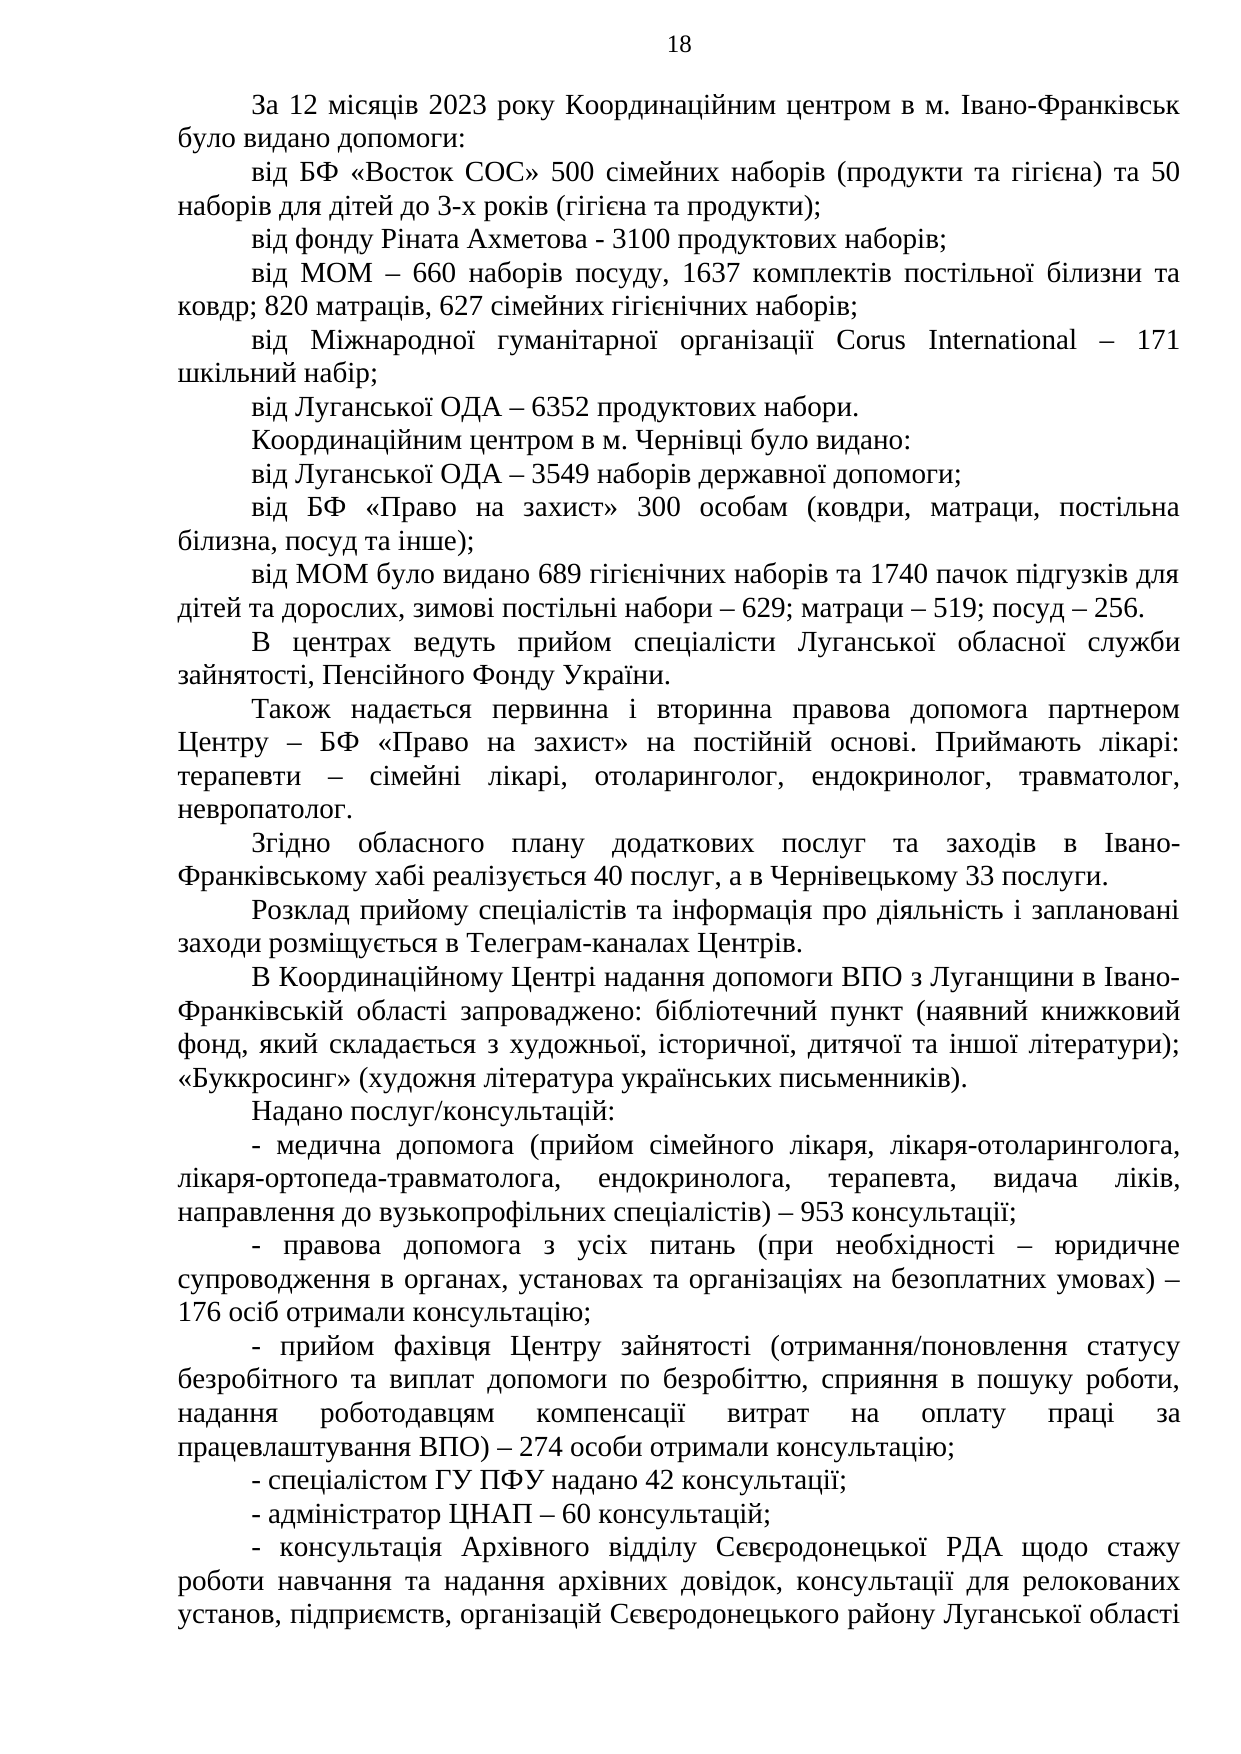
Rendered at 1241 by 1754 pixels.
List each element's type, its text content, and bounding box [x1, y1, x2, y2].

text від БФ «Право на захист» 300 особам (ковдри, матраци, постільна білизна, посуд та інше); [177, 489, 1181, 557]
text В центрах ведуть прийом спеціалісти Луганської обласної служби зайнятості, Пенсійного Фонду України. [177, 624, 1181, 691]
text В Координаційному Центрі надання допомоги ВПО з Луганщини в Івано-Франківській області запроваджено: бібліотечний пункт (наявний книжковий фонд, який складається з художньої, історичної, дитячої та іншої літератури); «Буккросинг» (художня література українських письменників). [177, 959, 1181, 1093]
text Згідно обласного плану додаткових послуг та заходів в Івано-Франківському хабі реалізується 40 послуг, а в Чернівецькому 33 послуги. [177, 825, 1181, 892]
text від МОМ – 660 наборів посуду, 1637 комплектів постільної білизни та ковдр; 820 матраців, 627 сімейних гігієнічних наборів; [177, 255, 1181, 322]
text - спеціалістом ГУ ПФУ надано 42 консультації; [177, 1462, 1181, 1496]
text від Луганської ОДА – 6352 продуктових набори. [177, 389, 1181, 422]
text - адміністратор ЦНАП – 60 консультацій; [177, 1496, 1181, 1529]
text від БФ «Восток СОС» 500 сімейних наборів (продукти та гігієна) та 50 наборів для дітей до 3-х років (гігієна та продукти); [177, 154, 1181, 221]
text від Луганської ОДА – 3549 наборів державної допомоги; [177, 456, 1181, 489]
text від фонду Ріната Ахметова - 3100 продуктових наборів; [177, 221, 1181, 255]
text Розклад прийому спеціалістів та інформація про діяльність і заплановані заходи розміщується в Телеграм-каналах Центрів. [177, 892, 1181, 959]
text - медична допомога (прийом сімейного лікаря, лікаря-отоларинголога, лікаря-ортопеда-травматолога, ендокринолога, терапевта, видача ліків, направлення до вузькопрофільних спеціалістів) – 953 консультації; [177, 1127, 1181, 1227]
text Надано послуг/консультацій: [177, 1093, 1181, 1127]
text Координаційним центром в м. Чернівці було видано: [177, 422, 1181, 456]
text - правова допомога з усіх питань (при необхідності – юридичне супроводження в органах, установах та організаціях на безоплатних умовах) – 176 осіб отримали консультацію; [177, 1227, 1181, 1328]
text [177, 1529, 1181, 1630]
text від Міжнародної гуманітарної організації Corus International – 171 шкільний набір; [177, 322, 1181, 389]
text За 12 місяців 2023 року Координаційним центром в м. Івано-Франківськ було видано допомоги: [177, 87, 1181, 154]
text від МОМ було видано 689 гігієнічних наборів та 1740 пачок підгузків для дітей та дорослих, зимові постільні набори – 629; матраци – 519; посуд – 256. [177, 557, 1181, 624]
text - прийом фахівця Центру зайнятості (отримання/поновлення статусу безробітного та виплат допомоги по безробіттю, сприяння в пошуку роботи, надання роботодавцям компенсації витрат на оплату праці за працевлаштування ВПО) – 274 особи отримали консультацію; [177, 1328, 1181, 1462]
text Також надається первинна і вторинна правова допомога партнером Центру – БФ «Право на захист» на постійній основі. Приймають лікарі: терапевти – сімейні лікарі, отоларинголог, ендокринолог, травматолог, невропатолог. [177, 691, 1181, 825]
